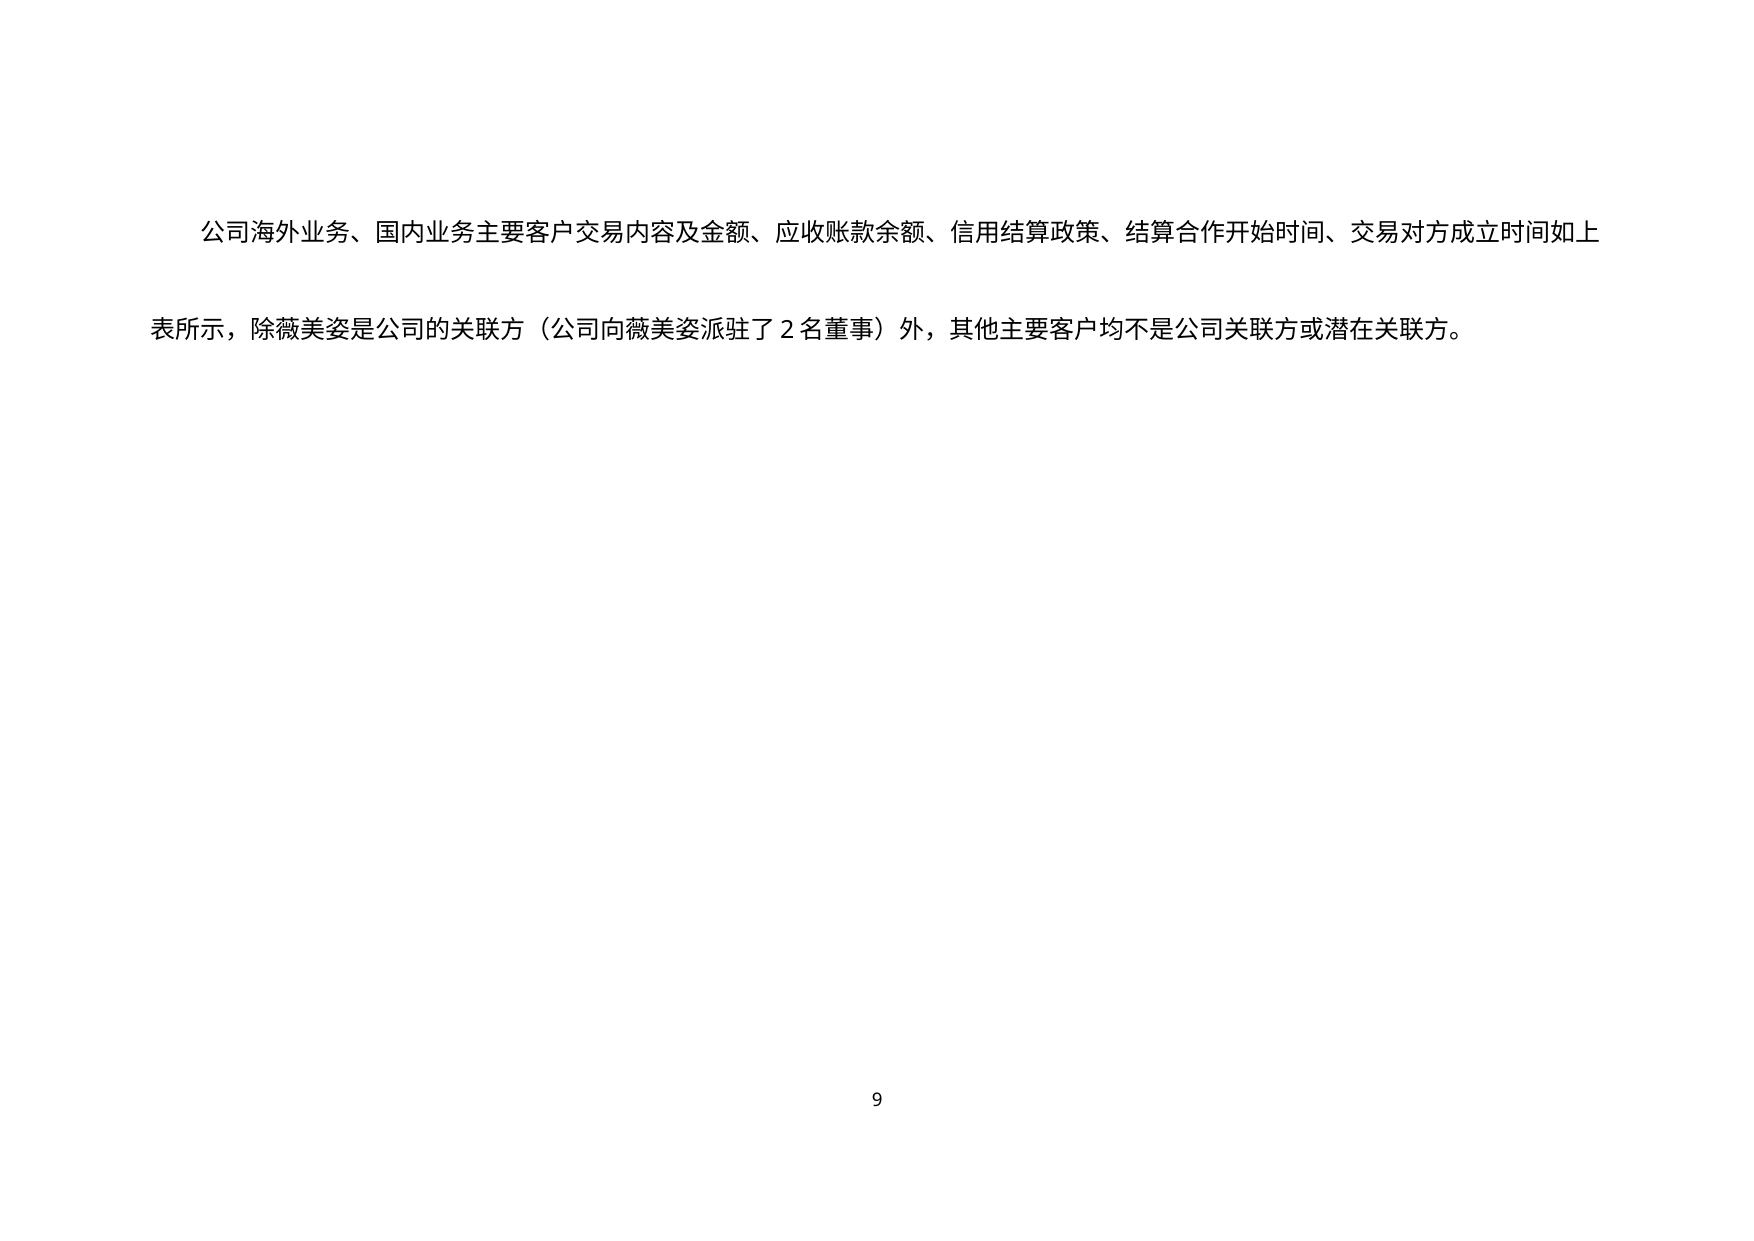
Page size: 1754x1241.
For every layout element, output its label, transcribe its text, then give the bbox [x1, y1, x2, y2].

text 公司海外业务、国内业务主要客户交易内容及金额、应收账款余额、信用结算政策、结算合作开始时间、交易对方成立时间如上表所示，除薇美姿是公司的关联方（公司向薇美姿派驻了2名董事）外，其他主要客户均不是公司关联方或潜在关联方。 [150, 198, 1604, 360]
